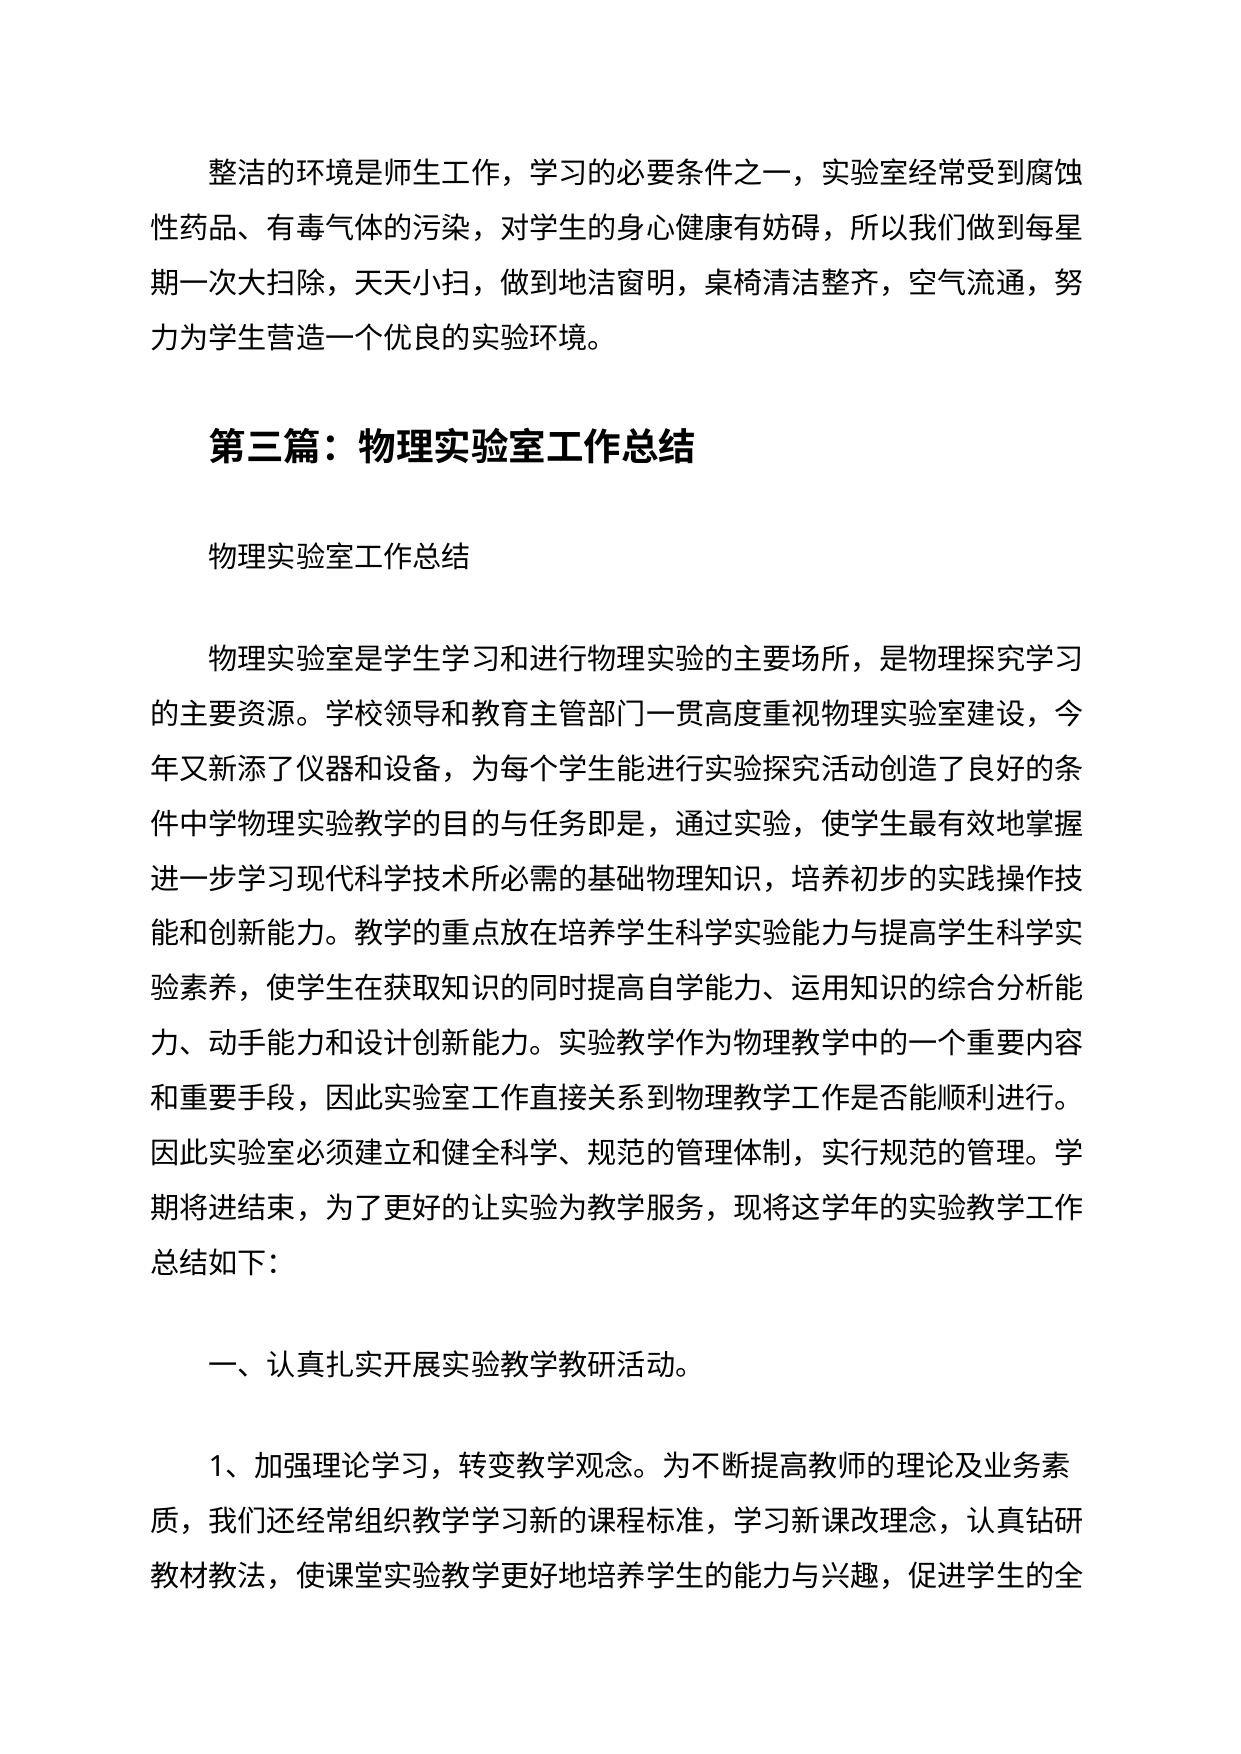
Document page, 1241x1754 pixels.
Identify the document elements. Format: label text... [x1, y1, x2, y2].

text 第三篇：物理实验室工作总结 [150, 416, 1090, 471]
text 一、认真扎实开展实验教学教研活动。 [150, 1341, 1090, 1383]
text 整洁的环境是师生工作，学习的必要条件之一，实验室经常受到腐蚀性药品、有毒气体的污染，对学生的身心健康有妨碍，所以我们做到每星期一次大扫除，天天小扫，做到地洁窗明，桌椅清洁整齐，空气流通，努力为学生营造一个优良的实验环境。 [150, 150, 1090, 357]
text 物理实验室是学生学习和进行物理实验的主要场所，是物理探究学习的主要资源。学校领导和教育主管部门一贯高度重视物理实验室建设，今年又新添了仪器和设备，为每个学生能进行实验探究活动创造了良好的条件中学物理实验教学的目的与任务即是，通过实验，使学生最有效地掌握进一步学习现代科学技术所必需的基础物理知识，培养初步的实践操作技能和创新能力。教学的重点放在培养学生科学实验能力与提高学生科学实验素养，使学生在获取知识的同时提高自学能力、运用知识的综合分析能力、动手能力和设计创新能力。实验教学作为物理教学中的一个重要内容和重要手段，因此实验室工作直接关系到物理教学工作是否能顺利进行。因此实验室必须建立和健全科学、规范的管理体制，实行规范的管理。学期将进结束，为了更好的让实验为教学服务，现将这学年的实验教学工作总结如下： [150, 636, 1090, 1282]
text 物理实验室工作总结 [150, 534, 1090, 576]
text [150, 1443, 1090, 1595]
